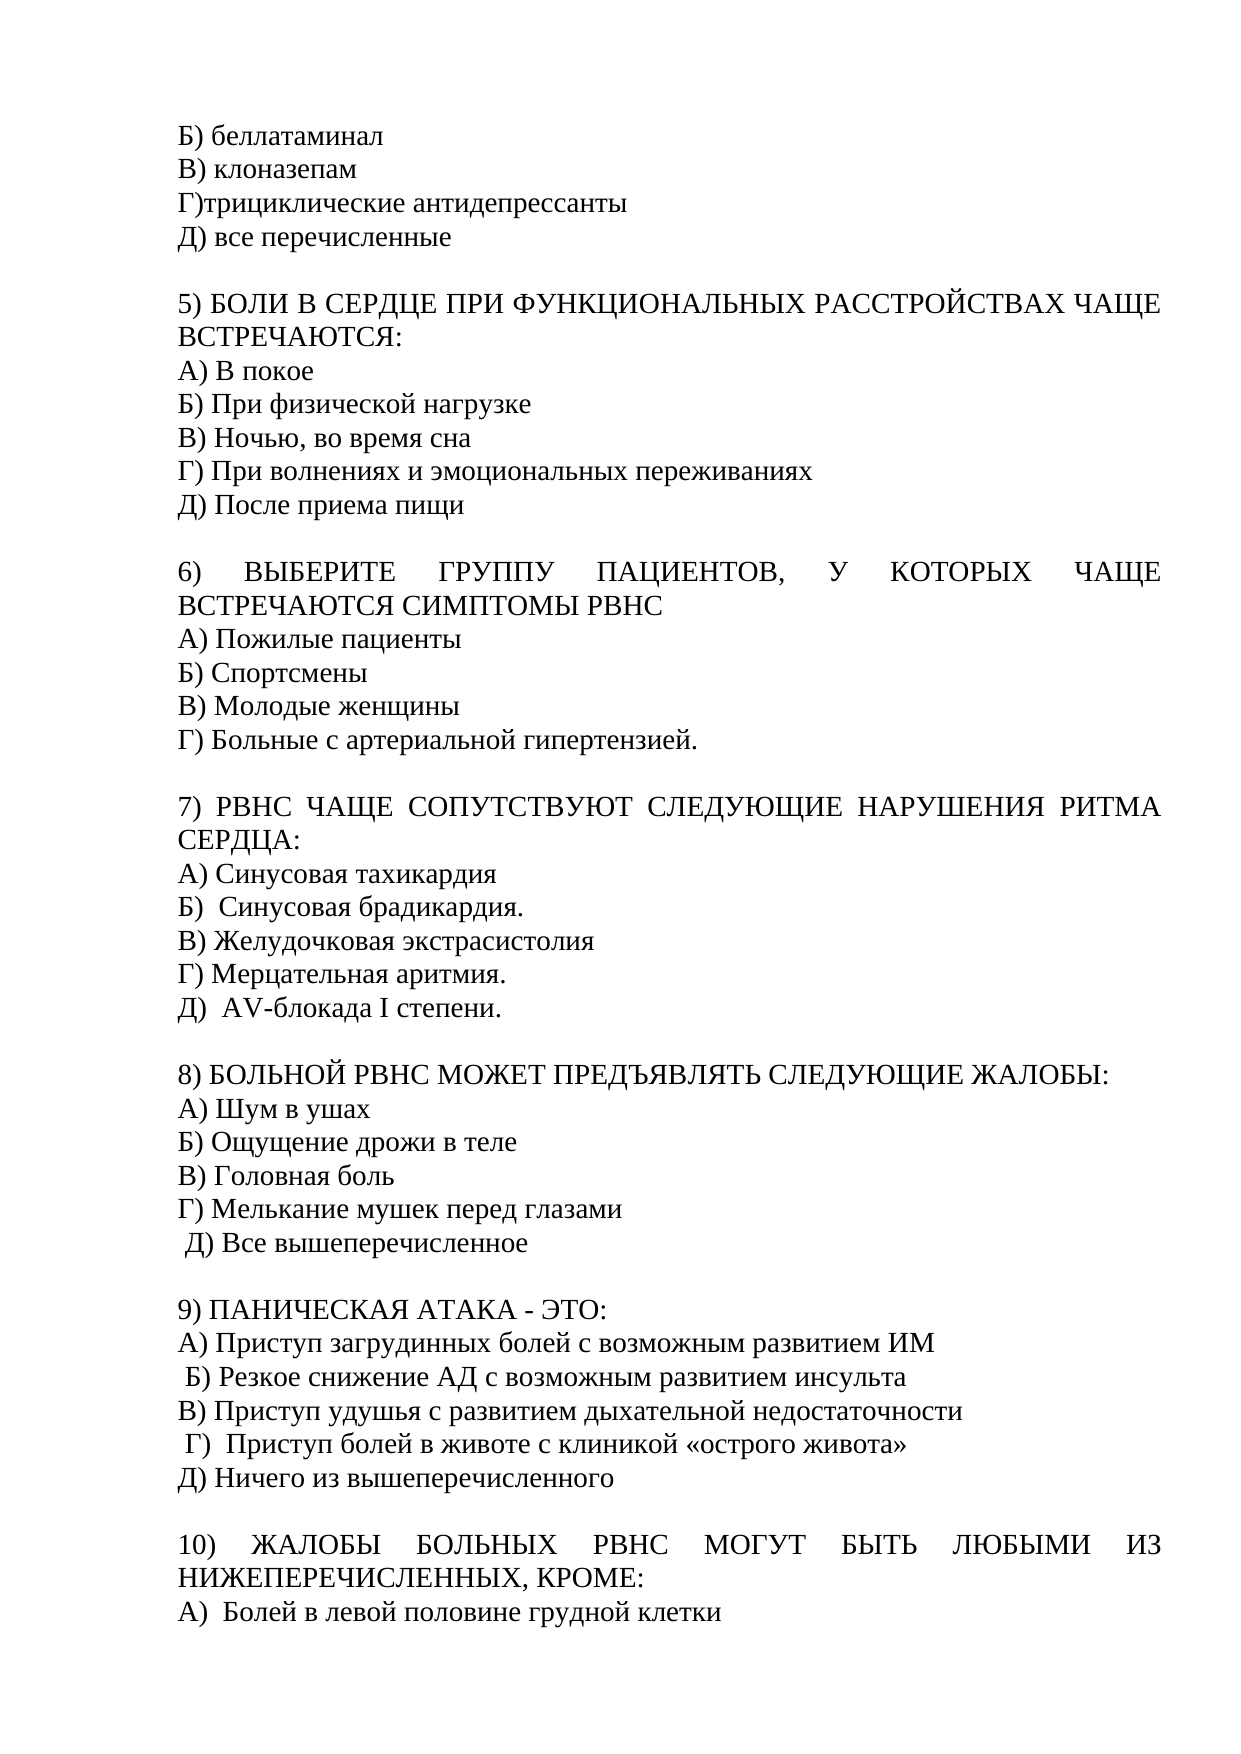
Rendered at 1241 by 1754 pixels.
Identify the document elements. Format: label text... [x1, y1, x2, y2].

text Б) Резкое снижение АД с возможным развитием инсульта [177, 1359, 1162, 1393]
text A) Пожилые пациенты [177, 621, 1162, 655]
text Б) беллатаминал [177, 118, 1162, 152]
text A) Шум в ушах [177, 1091, 1162, 1124]
text Д) AV-блокада I степени. [177, 990, 1162, 1024]
text A) Синусовая тахикардия [177, 856, 1162, 889]
text B) Желудочковая экстрасистолия [177, 923, 1162, 957]
text 6) Выберите группу пациентов, у которых чаще встречаются симптомы РВНС [177, 554, 1162, 621]
text Г) Приступ болей в животе с клиникой «острого живота» [177, 1426, 1162, 1460]
text Д) все перечисленные [177, 219, 1162, 252]
text A) Болей в левой половине грудной клетки [177, 1594, 1162, 1627]
text 10) Жалобы больных РВНС могут быть любыми из нижеперечисленных, кроме: [177, 1527, 1162, 1594]
text 7) РВНС чаще сопутствуют следующие нарушения ритма сердца: [177, 789, 1162, 856]
text Г) Мелькание мушек перед глазами [177, 1191, 1162, 1225]
text A) Приступ загрудинных болей с возможным развитием ИМ [177, 1326, 1162, 1359]
text Г) При волнениях и эмоциональных переживаниях [177, 453, 1162, 487]
text Г) Больные с артериальной гипертензией. [177, 722, 1162, 755]
text 5) Боли в сердце при функциональных расстройствах чаще встречаются: [177, 286, 1162, 353]
text Д) Все вышеперечисленное [177, 1225, 1162, 1258]
text Г)трициклические антидепрессанты [177, 185, 1162, 219]
text В) клоназепам [177, 152, 1162, 185]
text B) Ночью, во время сна [177, 420, 1162, 453]
text 8) Больной РВНС может предъявлять следующие жалобы: [177, 1057, 1162, 1091]
text Б) Ощущение дрожи в теле [177, 1124, 1162, 1158]
text Б) Спортсмены [177, 655, 1162, 688]
text Г) Мерцательная аритмия. [177, 957, 1162, 990]
text B) Молодые женщины [177, 688, 1162, 722]
table_header 9) Паническая атака - это: [177, 1292, 608, 1326]
text Б) При физической нагрузке [177, 386, 1162, 420]
text Д) Ничего из вышеперечисленного [177, 1460, 1162, 1493]
text Б) Синусовая брадикардия. [177, 889, 1162, 923]
text B) Головная боль [177, 1158, 1162, 1191]
text Д) После приема пищи [177, 487, 1162, 521]
text A) В покое [177, 353, 1162, 386]
text B) Приступ удушья с развитием дыхательной недостаточности [177, 1393, 1162, 1426]
